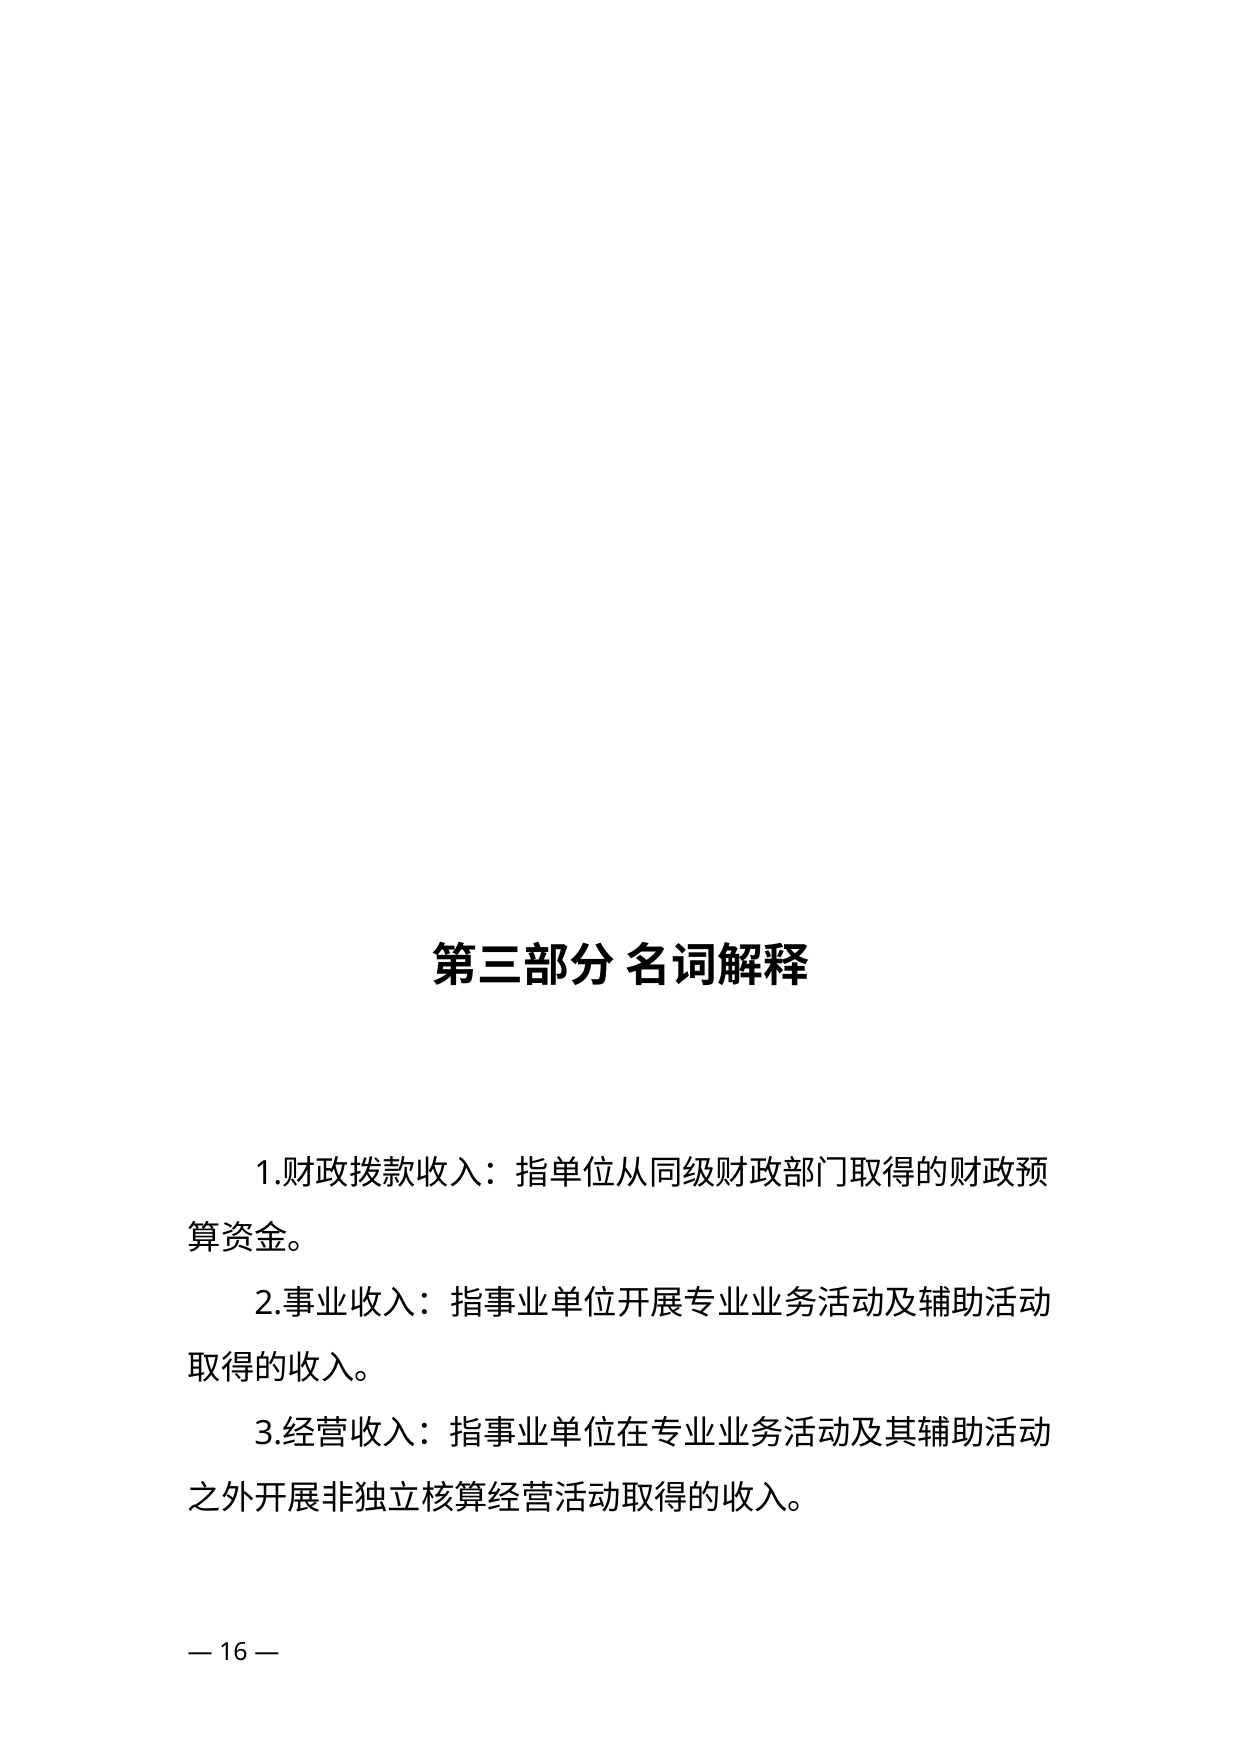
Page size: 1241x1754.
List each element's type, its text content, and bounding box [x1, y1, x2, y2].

text 3.经营收入：指事业单位在专业业务活动及其辅助活动之外开展非独立核算经营活动取得的收入。 [187, 1398, 1053, 1528]
text 2.事业收入：指事业单位开展专业业务活动及辅助活动取得的收入。 [187, 1268, 1053, 1398]
text 1.财政拨款收入：指单位从同级财政部门取得的财政预算资金。 [187, 1138, 1053, 1268]
subtitle 第三部分 名词解释 [187, 912, 1053, 1010]
